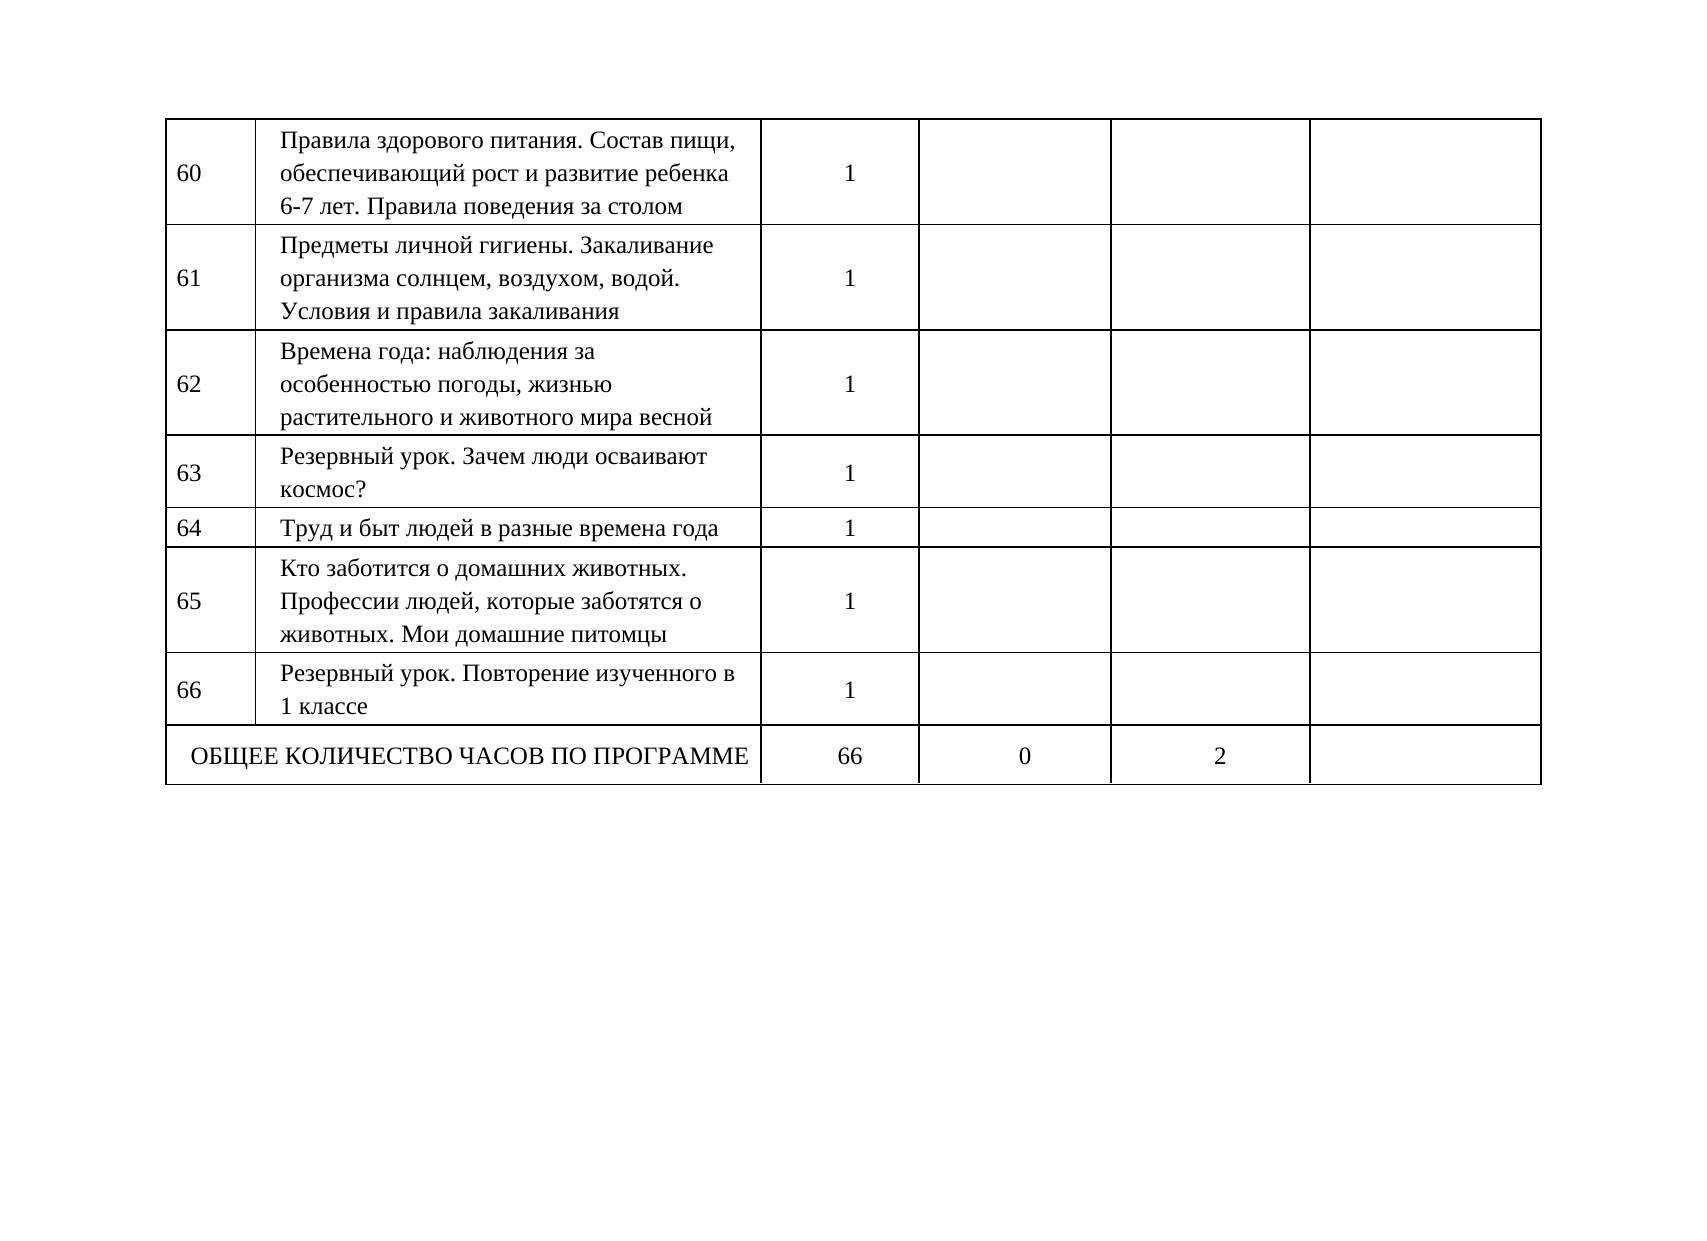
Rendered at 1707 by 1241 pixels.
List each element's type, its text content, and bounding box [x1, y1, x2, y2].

table_cell Времена года: наблюдения за особенностью погоды, жизнью растительного и животного мира весной [256, 331, 760, 434]
table_cell [1311, 120, 1540, 223]
table_cell Кто заботится о домашних животных. Профессии людей, которые заботятся о животных. Мои домашние питомцы [256, 548, 760, 652]
table_cell 64 [167, 508, 255, 546]
table_cell [920, 120, 1110, 223]
table_cell Резервный урок. Повторение изученного в 1 классе [256, 653, 760, 724]
table_cell Труд и быт людей в разные времена года [256, 508, 760, 546]
table_cell 66 [762, 726, 918, 783]
table_cell [1112, 225, 1309, 329]
table_cell [1112, 331, 1309, 434]
table_cell 1 [762, 548, 918, 652]
table_cell 66 [167, 653, 255, 724]
table_cell 0 [920, 726, 1110, 783]
table_cell [1311, 508, 1540, 546]
table_cell [920, 436, 1110, 507]
table_cell 61 [167, 225, 255, 329]
table_cell [1311, 225, 1540, 329]
table_cell [1112, 120, 1309, 223]
table_cell 1 [762, 436, 918, 507]
table_cell [1311, 548, 1540, 652]
table_cell 1 [762, 331, 918, 434]
table_cell Резервный урок. Зачем люди осваивают космос? [256, 436, 760, 507]
table_cell Правила здорового питания. Состав пищи, обеспечивающий рост и развитие ребенка 6-7 лет. Правила поведения за столом [256, 120, 760, 223]
table_cell [920, 653, 1110, 724]
table_cell 1 [762, 653, 918, 724]
table_cell [1311, 331, 1540, 434]
table_cell 65 [167, 548, 255, 652]
table_cell ОБЩЕЕ КОЛИЧЕСТВО ЧАСОВ ПО ПРОГРАММЕ [167, 726, 760, 783]
table_cell [1311, 653, 1540, 724]
table_cell 1 [762, 120, 918, 223]
table_cell [1311, 726, 1540, 783]
table_cell [1112, 653, 1309, 724]
table_cell [1112, 436, 1309, 507]
table_cell Предметы личной гигиены. Закаливание организма солнцем, воздухом, водой. Условия и правила закаливания [256, 225, 760, 329]
table_cell [920, 225, 1110, 329]
table_cell 62 [167, 331, 255, 434]
table_cell 2 [1112, 726, 1309, 783]
table_cell [1112, 508, 1309, 546]
table_cell 60 [167, 120, 255, 223]
table_cell 63 [167, 436, 255, 507]
table_cell [920, 508, 1110, 546]
table_cell [1112, 548, 1309, 652]
table_cell [920, 548, 1110, 652]
table_cell 1 [762, 508, 918, 546]
table_cell [920, 331, 1110, 434]
table_cell 1 [762, 225, 918, 329]
table_cell [1311, 436, 1540, 507]
